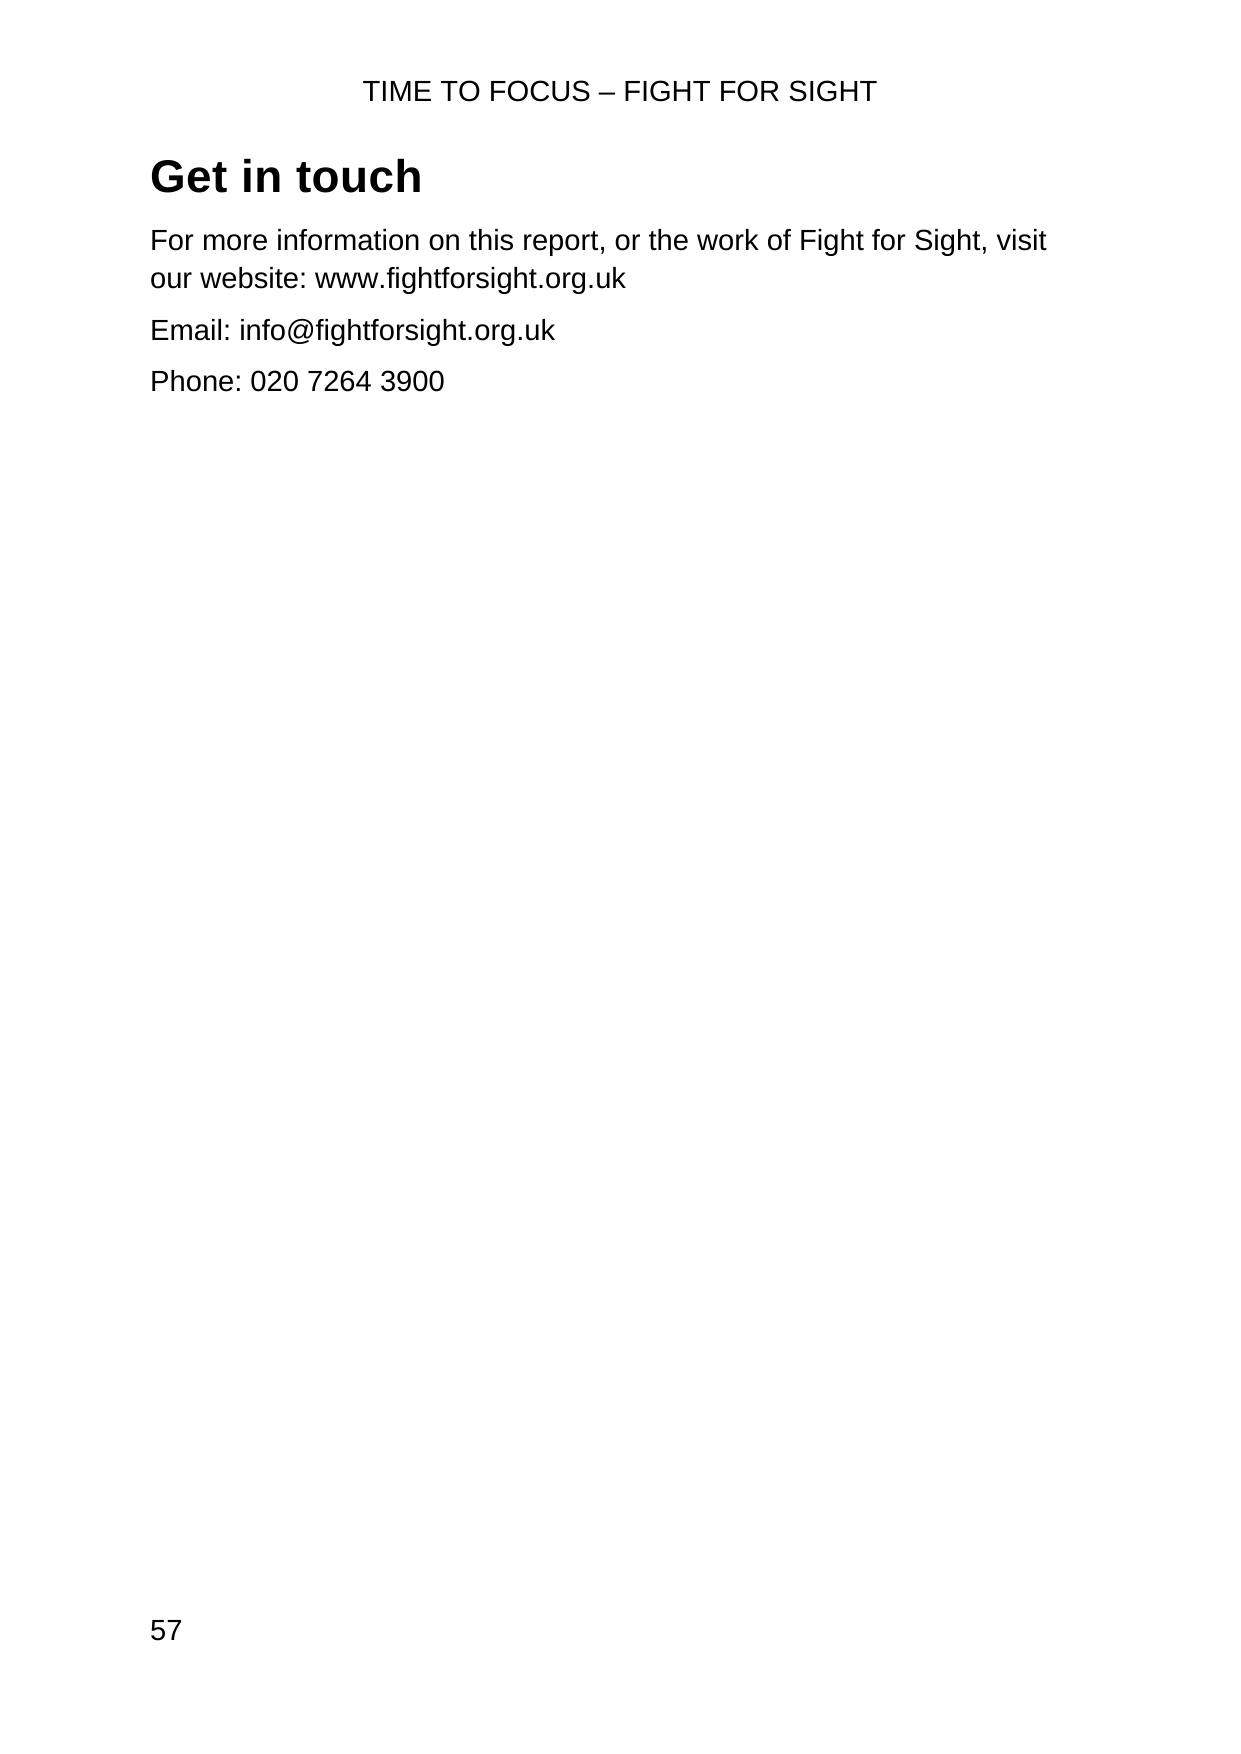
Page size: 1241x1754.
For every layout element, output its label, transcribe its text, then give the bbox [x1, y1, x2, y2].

subtitle Get in touch [150, 150, 1090, 203]
text For more information on this report, or the work of Fight for Sight, visit our website: www.fightforsight.org.uk [150, 223, 1090, 295]
text Phone: 020 7264 3900 [150, 364, 1090, 397]
text Email: info@fightforsight.org.uk [150, 313, 1090, 346]
